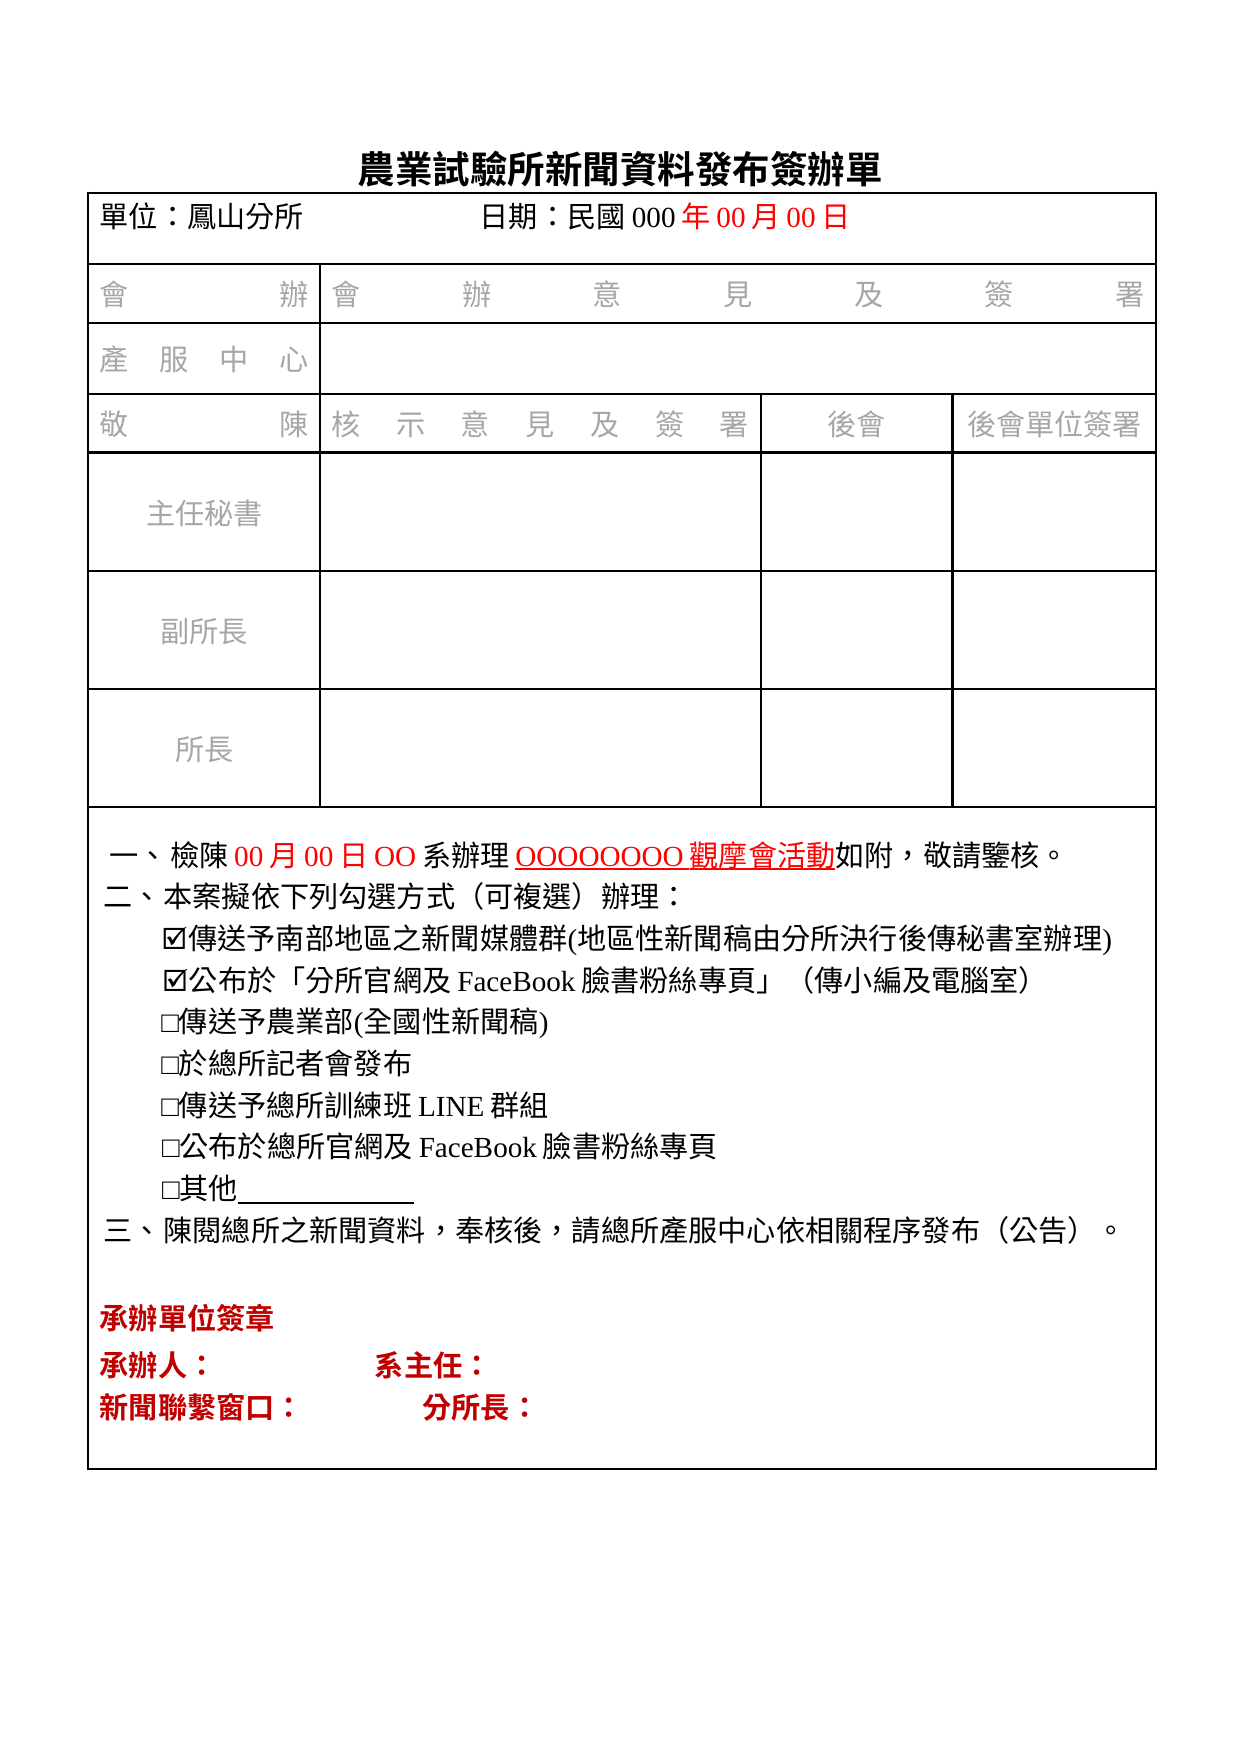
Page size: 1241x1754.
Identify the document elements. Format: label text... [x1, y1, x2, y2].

table_cell 後會單位簽署 [954, 395, 1155, 451]
table_cell [762, 690, 951, 806]
table_cell 所長 [89, 690, 319, 806]
table_cell 副所長 [89, 572, 319, 688]
table_header 單位：鳳山分所 日期：民國000年00月00日 [89, 194, 1155, 262]
table_cell [321, 690, 760, 806]
table_cell 核示意見及簽署 [321, 395, 760, 451]
table_cell 主任秘書 [89, 454, 319, 569]
table_cell [321, 454, 760, 569]
table_cell 產服中心 [89, 324, 319, 392]
table_cell [954, 572, 1155, 688]
table_cell [762, 572, 951, 688]
table_cell 檢陳00月00日OO系辦理OOOOOOOO觀摩會活動如附，敬請鑒核。 本案擬依下列勾選方式（可複選）辦理： 傳送予南部地區之新聞媒體群(地區性新聞稿由分所決行後傳秘書室辦理) 公布於「分所官網及FaceBook臉書粉絲專頁」（傳小編及電腦室） □傳送予農業部(全國性新聞稿) □於總所記者會發布 □傳送予總所訓練班LINE群組 □公布於總所官網及FaceBook臉書粉絲專頁 □其他 陳閱總所之新聞資料，奉核後，請總所產服中心依相關程序發布（公告）。 承辦單位簽章 承辦人： 系主任： 新聞聯繫窗口： 分所長： [89, 808, 1155, 1468]
table_cell 會辦意見及簽署 [321, 265, 1155, 322]
table_cell [954, 454, 1155, 569]
table_cell [321, 572, 760, 688]
table_cell 會辦 [89, 265, 319, 322]
table_cell 敬陳 [89, 395, 319, 451]
table_cell 後會 [762, 395, 951, 451]
table_cell [321, 324, 1155, 392]
text 農業試驗所新聞資料發布簽辦單 [187, 150, 1053, 192]
table_cell [762, 454, 951, 569]
table_cell [954, 690, 1155, 806]
